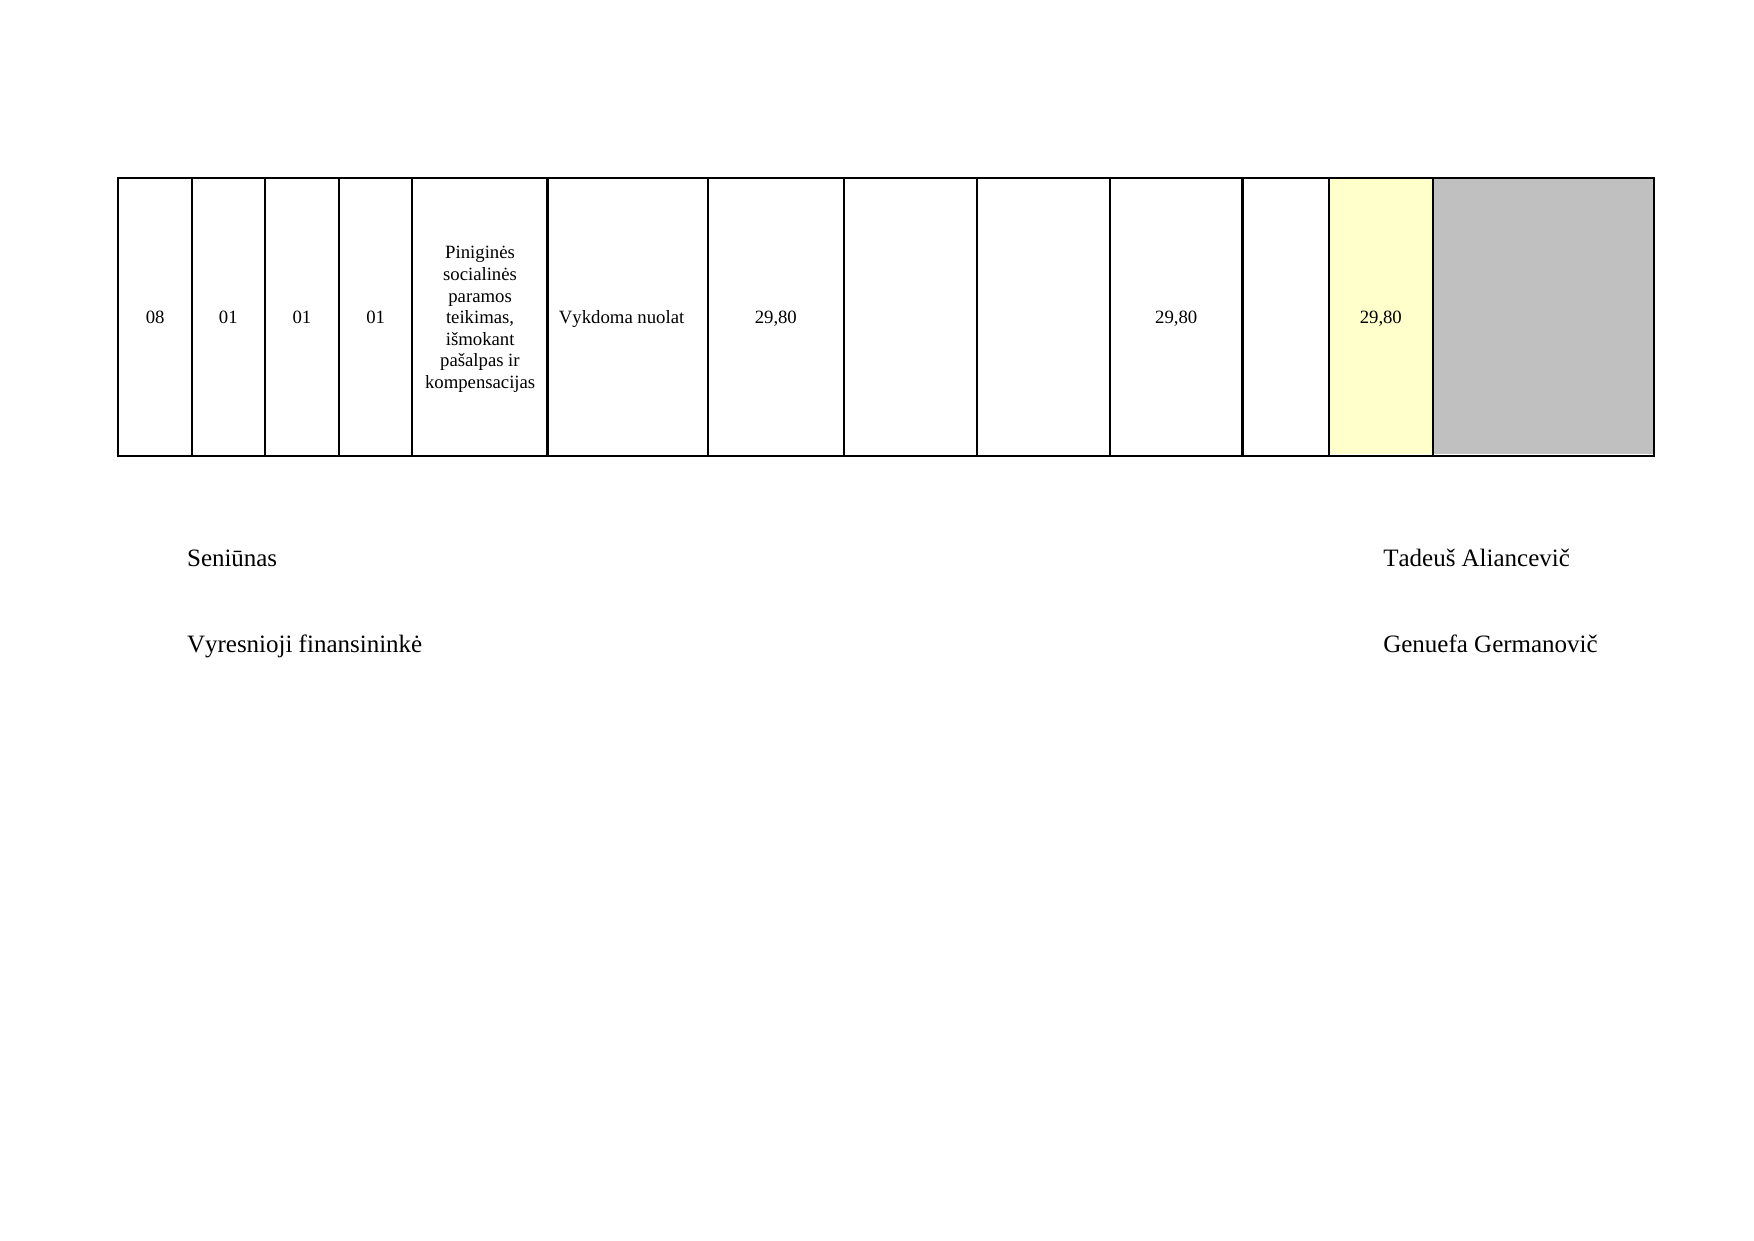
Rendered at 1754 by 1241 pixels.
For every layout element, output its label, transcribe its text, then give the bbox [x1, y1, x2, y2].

text Vyresnioji finansininkė Genuefa Germanovič [118, 629, 1683, 658]
table_cell 01 [193, 179, 264, 454]
table_cell Piniginės socialinės paramos teikimas, išmokant pašalpas ir kompensacijas [413, 179, 546, 454]
table_cell 29,80 [1330, 179, 1432, 454]
table_cell Vykdoma nuolat [549, 179, 707, 454]
text Seniūnas Tadeuš Aliancevič [118, 543, 1683, 572]
table_cell [978, 179, 1109, 454]
table_cell [845, 179, 976, 454]
table_cell 01 [266, 179, 338, 454]
table_cell [1434, 179, 1653, 454]
table_cell [1244, 179, 1328, 454]
table_cell 01 [340, 179, 411, 454]
table_cell 29,80 [1111, 179, 1241, 454]
table_cell 29,80 [709, 179, 843, 454]
table_cell 08 [119, 179, 191, 454]
